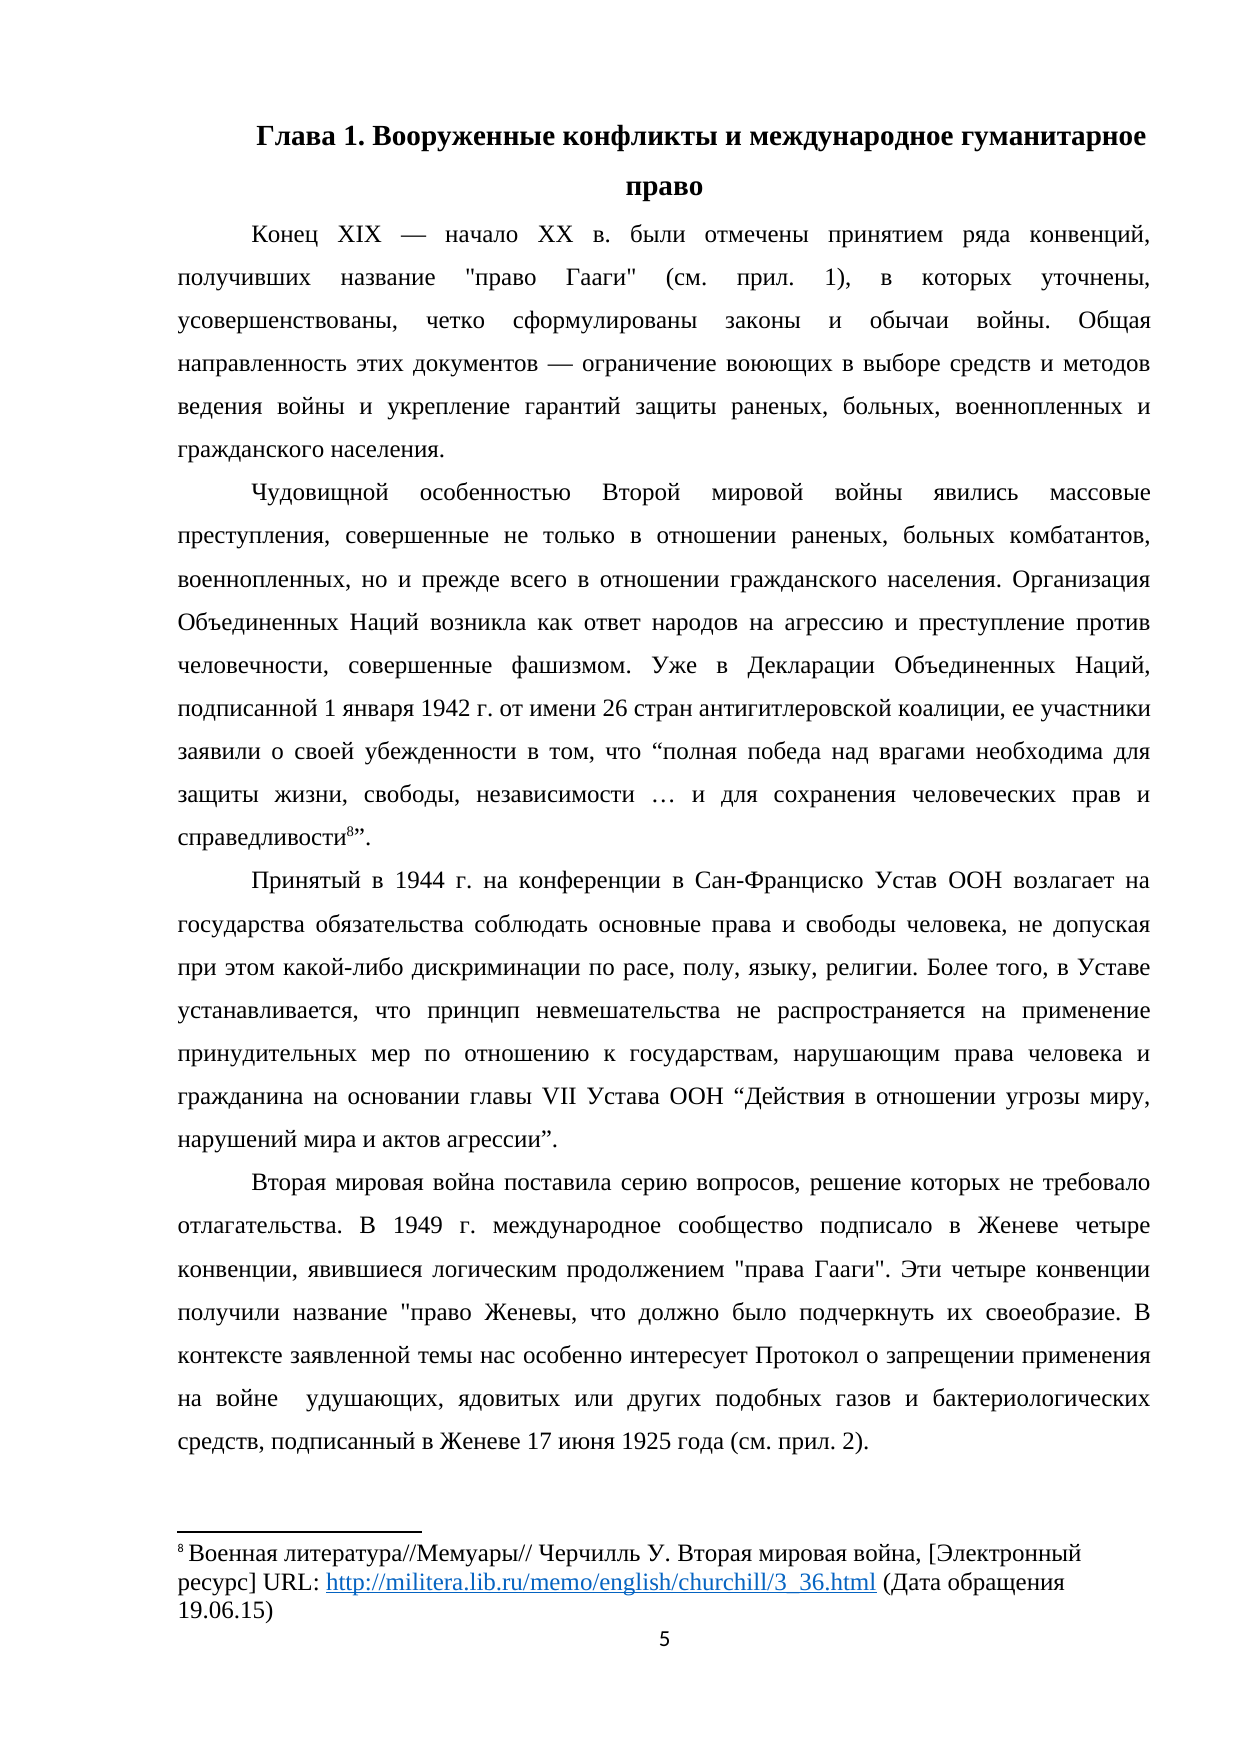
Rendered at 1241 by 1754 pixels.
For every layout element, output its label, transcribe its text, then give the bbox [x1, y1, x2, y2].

text Вторая мировая война поставила серию вопросов, решение которых не требовало отлагательства. В . международное сообщество подписало в Женеве четыре конвенции, явившиеся логическим продолжением "права Гааги". Эти четыре конвенции получили название "право Женевы, что должно было подчеркнуть их своеобразие. В контексте заявленной темы нас особенно интересует Протокол о запрещении применения на войне удушающих, ядовитых или других подобных газов и бактериологических средств, подписанный в Женеве 17 июня 1925 года (см. прил. 2). [177, 1167, 1152, 1455]
list Глава 1. Вооруженные конфликты и международное гуманитарное право [177, 118, 1152, 202]
text Конец XIX — начало XX в. были отмечены принятием ряда конвенций, получивших название "право Гааги" (см. прил. 1), в которых уточнены, усовершенствованы, четко сформулированы законы и обычаи войны. Общая направленность этих документов — ограничение воюющих в выборе средств и методов ведения войны и укрепление гарантий защиты раненых, больных, военнопленных и гражданского населения. [177, 219, 1152, 463]
text Чудовищной особенностью Второй мировой войны явились массовые преступления, совершенные не только в отношении раненых, больных комбатантов, военнопленных, но и прежде всего в отношении гражданского населения. Организация Объединенных Наций возникла как ответ народов на агрессию и преступление против человечности, совершенные фашизмом. Уже в Декларации Объединенных Наций, подписанной 1 января . от имени 26 стран антигитлеровской коалиции, ее участники заявили о своей убежденности в том, что “полная победа над врагами необходима для защиты жизни, свободы, независимости … и для сохранения человеческих прав и справедливости”. [177, 477, 1152, 851]
text Принятый в . на конференции в Сан-Франциско Устав ООН возлагает на государства обязательства соблюдать основные права и свободы человека, не допуская при этом какой-либо дискриминации по расе, полу, языку, религии. Более того, в Уставе устанавливается, что принцип невмешательства не распространяется на применение принудительных мер по отношению к государствам, нарушающим права человека и гражданина на основании главы VII Устава ООН “Действия в отношении угрозы миру, нарушений мира и актов агрессии”. [177, 866, 1152, 1153]
